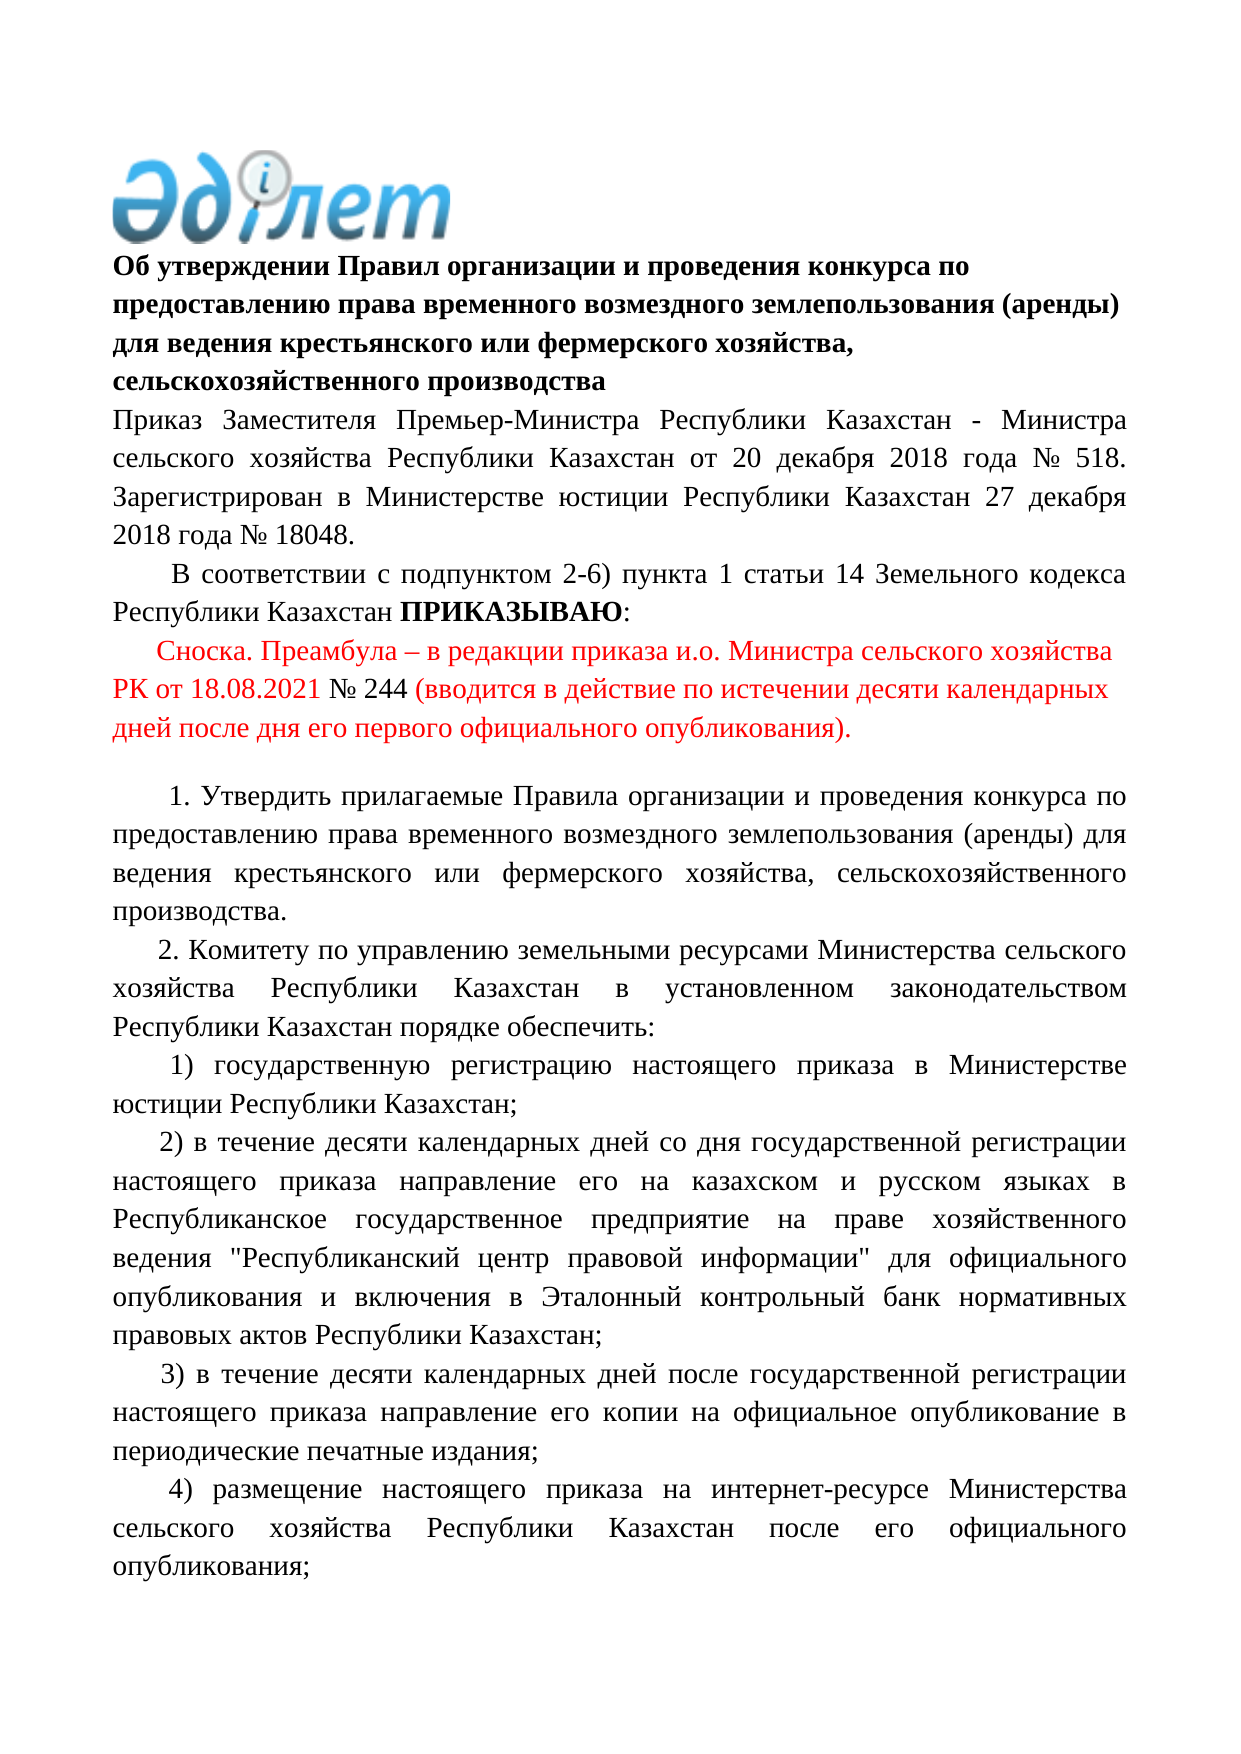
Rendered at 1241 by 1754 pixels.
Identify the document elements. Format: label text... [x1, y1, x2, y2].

text 1) государственную регистрацию настоящего приказа в Министерстве юстиции Республики Казахстан; [112, 1047, 1128, 1119]
text В соответствии с подпунктом 2-6) пункта 1 статьи 14 Земельного кодекса Республики Казахстан ПРИКАЗЫВАЮ: [112, 556, 1128, 628]
text 3) в течение десяти календарных дней после государственной регистрации настоящего приказа направление его копии на официальное опубликование в периодические печатные издания; [112, 1356, 1128, 1466]
text 2) в течение десяти календарных дней со дня государственной регистрации настоящего приказа направление его на казахском и русском языках в Республиканское государственное предприятие на праве хозяйственного ведения "Республиканский центр правовой информации" для официального опубликования и включения в Эталонный контрольный банк нормативных правовых актов Республики Казахстан; [112, 1124, 1128, 1351]
text 1. Утвердить прилагаемые Правила организации и проведения конкурса по предоставлению права временного возмездного землепользования (аренды) для ведения крестьянского или фермерского хозяйства, сельскохозяйственного производства. [112, 778, 1128, 927]
picture [112, 150, 451, 244]
text 2. Комитету по управлению земельными ресурсами Министерства сельского хозяйства Республики Казахстан в установленном законодательством Республики Казахстан порядке обеспечить: [112, 932, 1128, 1042]
text 4) размещение настоящего приказа на интернет-ресурсе Министерства сельского хозяйства Республики Казахстан после его официального опубликования; [112, 1471, 1128, 1582]
text Сноска. Преамбула – в редакции приказа и.о. Министра сельского хозяйства РК от 18.08.2021 № 244 (вводится в действие по истечении десяти календарных дней после дня его первого официального опубликования). [112, 633, 1128, 774]
text Приказ Заместителя Премьер-Министра Республики Казахстан - Министра сельского хозяйства Республики Казахстан от 20 декабря 2018 года № 518. Зарегистрирован в Министерстве юстиции Республики Казахстан 27 декабря 2018 года № 18048. [112, 402, 1128, 551]
text Об утверждении Правил организации и проведения конкурса по предоставлению права временного возмездного землепользования (аренды) для ведения крестьянского или фермерского хозяйства, сельскохозяйственного производства [112, 248, 1128, 397]
